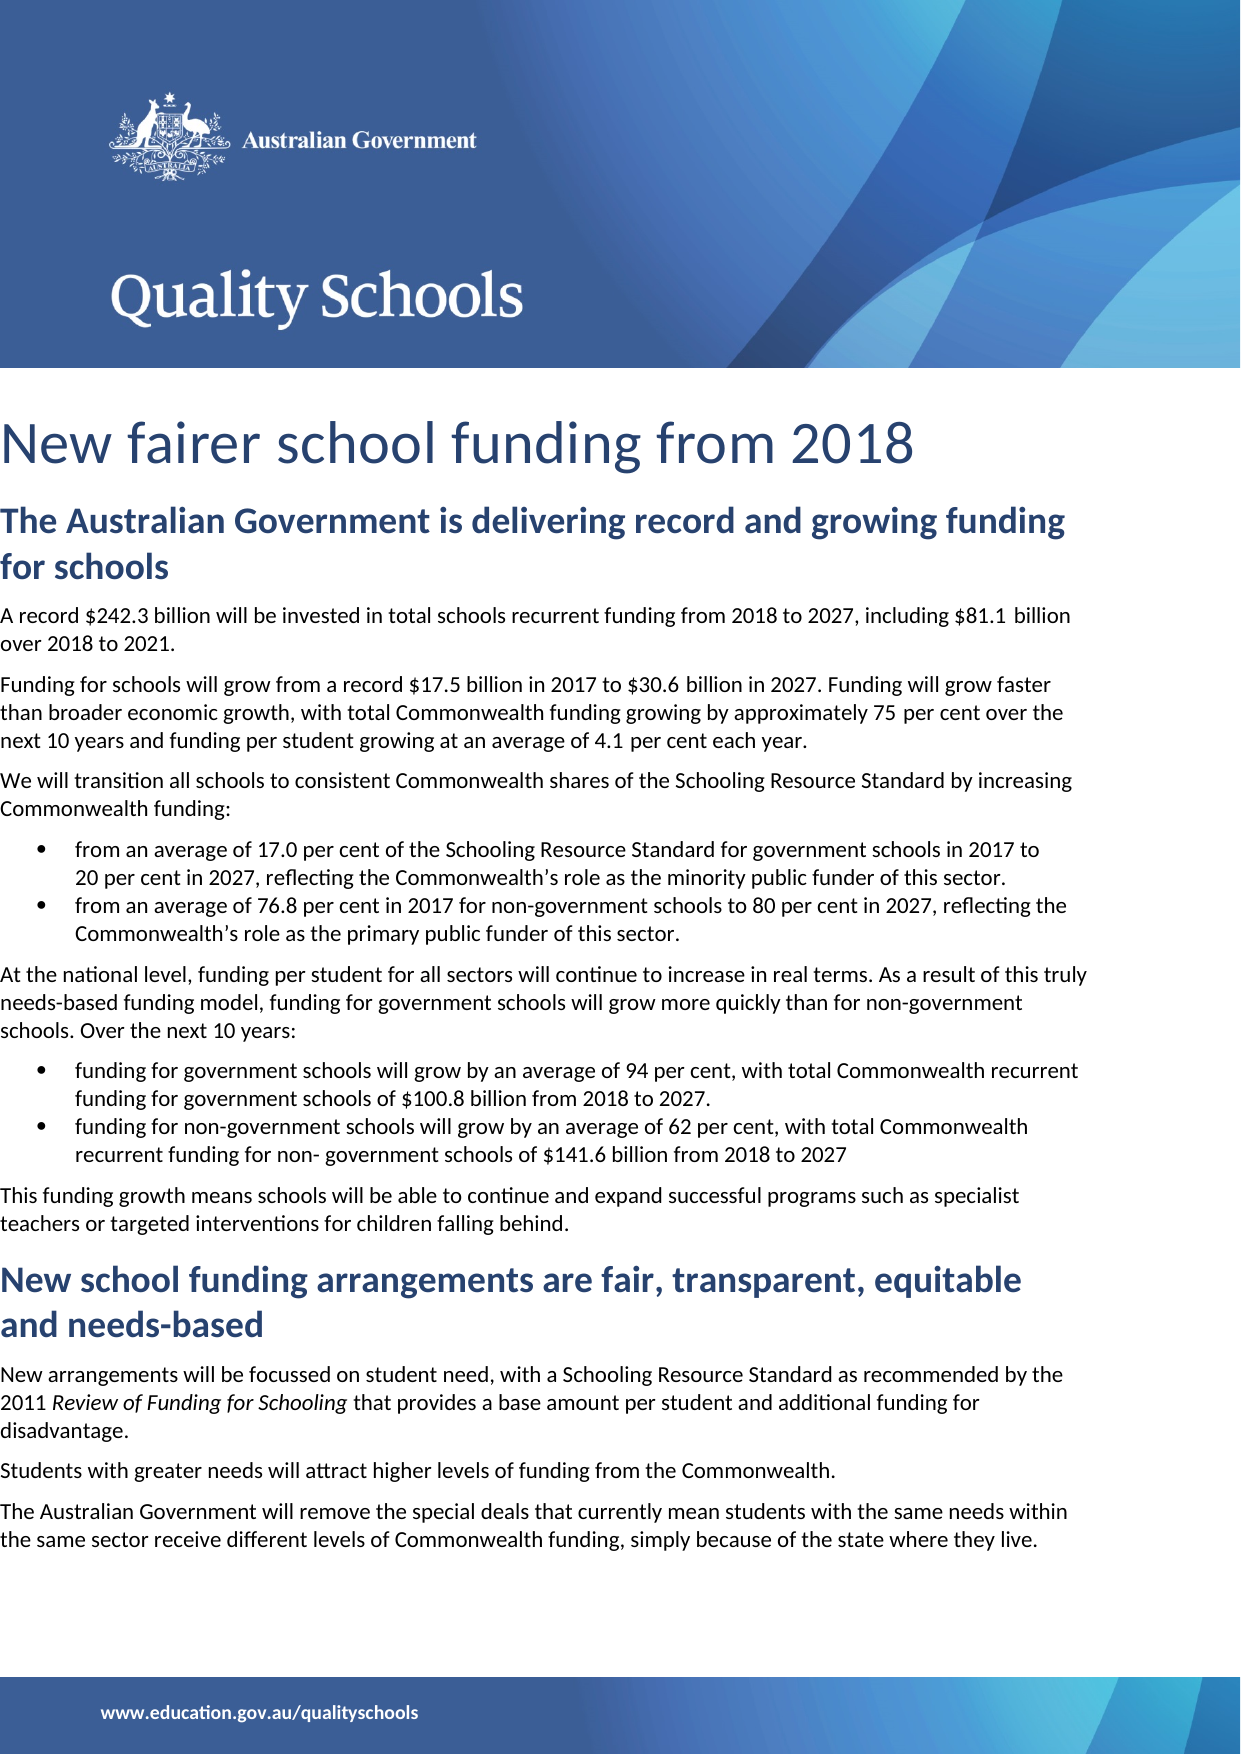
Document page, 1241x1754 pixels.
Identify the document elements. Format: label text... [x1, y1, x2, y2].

subtitle New school funding arrangements are fair, transparent, equitable and needs-based [0, 1256, 1090, 1347]
text New arrangements will be focussed on student need, with a Schooling Resource Standard as recommended by the 2011 Review of Funding for Schooling that provides a base amount per student and additional funding for disadvantage. [0, 1360, 1090, 1444]
picture [0, 0, 1241, 368]
title New fairer school funding from 2018 [0, 405, 1090, 478]
text A record $242.3 billion will be invested in total schools recurrent funding from 2018 to 2027, including $81.1 billion over 2018 to 2021. [0, 601, 1090, 657]
picture [0, 1677, 1241, 1754]
list from an average of 17.0 per cent of the Schooling Resource Standard for government schools in 2017 to 20 per cent in 2027, reflecting the Commonwealth’s role as the minority public funder of this sector. [37, 835, 1090, 891]
list funding for non-government schools will grow by an average of 62 per cent, with total Commonwealth recurrent funding for non- government schools of $141.6 billion from 2018 to 2027 [37, 1112, 1090, 1168]
text At the national level, funding per student for all sectors will continue to increase in real terms. As a result of this truly needs-based funding model, funding for government schools will grow more quickly than for non-government schools. Over the next 10 years: [0, 960, 1090, 1044]
list funding for government schools will grow by an average of 94 per cent, with total Commonwealth recurrent funding for government schools of $100.8 billion from 2018 to 2027. [37, 1056, 1090, 1112]
text Students with greater needs will attract higher levels of funding from the Commonwealth. [0, 1456, 1090, 1484]
text Funding for schools will grow from a record $17.5 billion in 2017 to $30.6 billion in 2027. Funding will grow faster than broader economic growth, with total Commonwealth funding growing by approximately 75 per cent over the next 10 years and funding per student growing at an average of 4.1 per cent each year. [0, 670, 1090, 754]
text We will transition all schools to consistent Commonwealth shares of the Schooling Resource Standard by increasing Commonwealth funding: [0, 767, 1090, 823]
text The Australian Government will remove the special deals that currently mean students with the same needs within the same sector receive different levels of Commonwealth funding, simply because of the state where they live. [0, 1497, 1090, 1553]
list from an average of 76.8 per cent in 2017 for non-government schools to 80 per cent in 2027, reflecting the Commonwealth’s role as the primary public funder of this sector. [37, 891, 1090, 947]
text This funding growth means schools will be able to continue and expand successful programs such as specialist teachers or targeted interventions for children falling behind. [0, 1181, 1090, 1237]
subtitle The Australian Government is delivering record and growing funding for schools [0, 497, 1090, 589]
